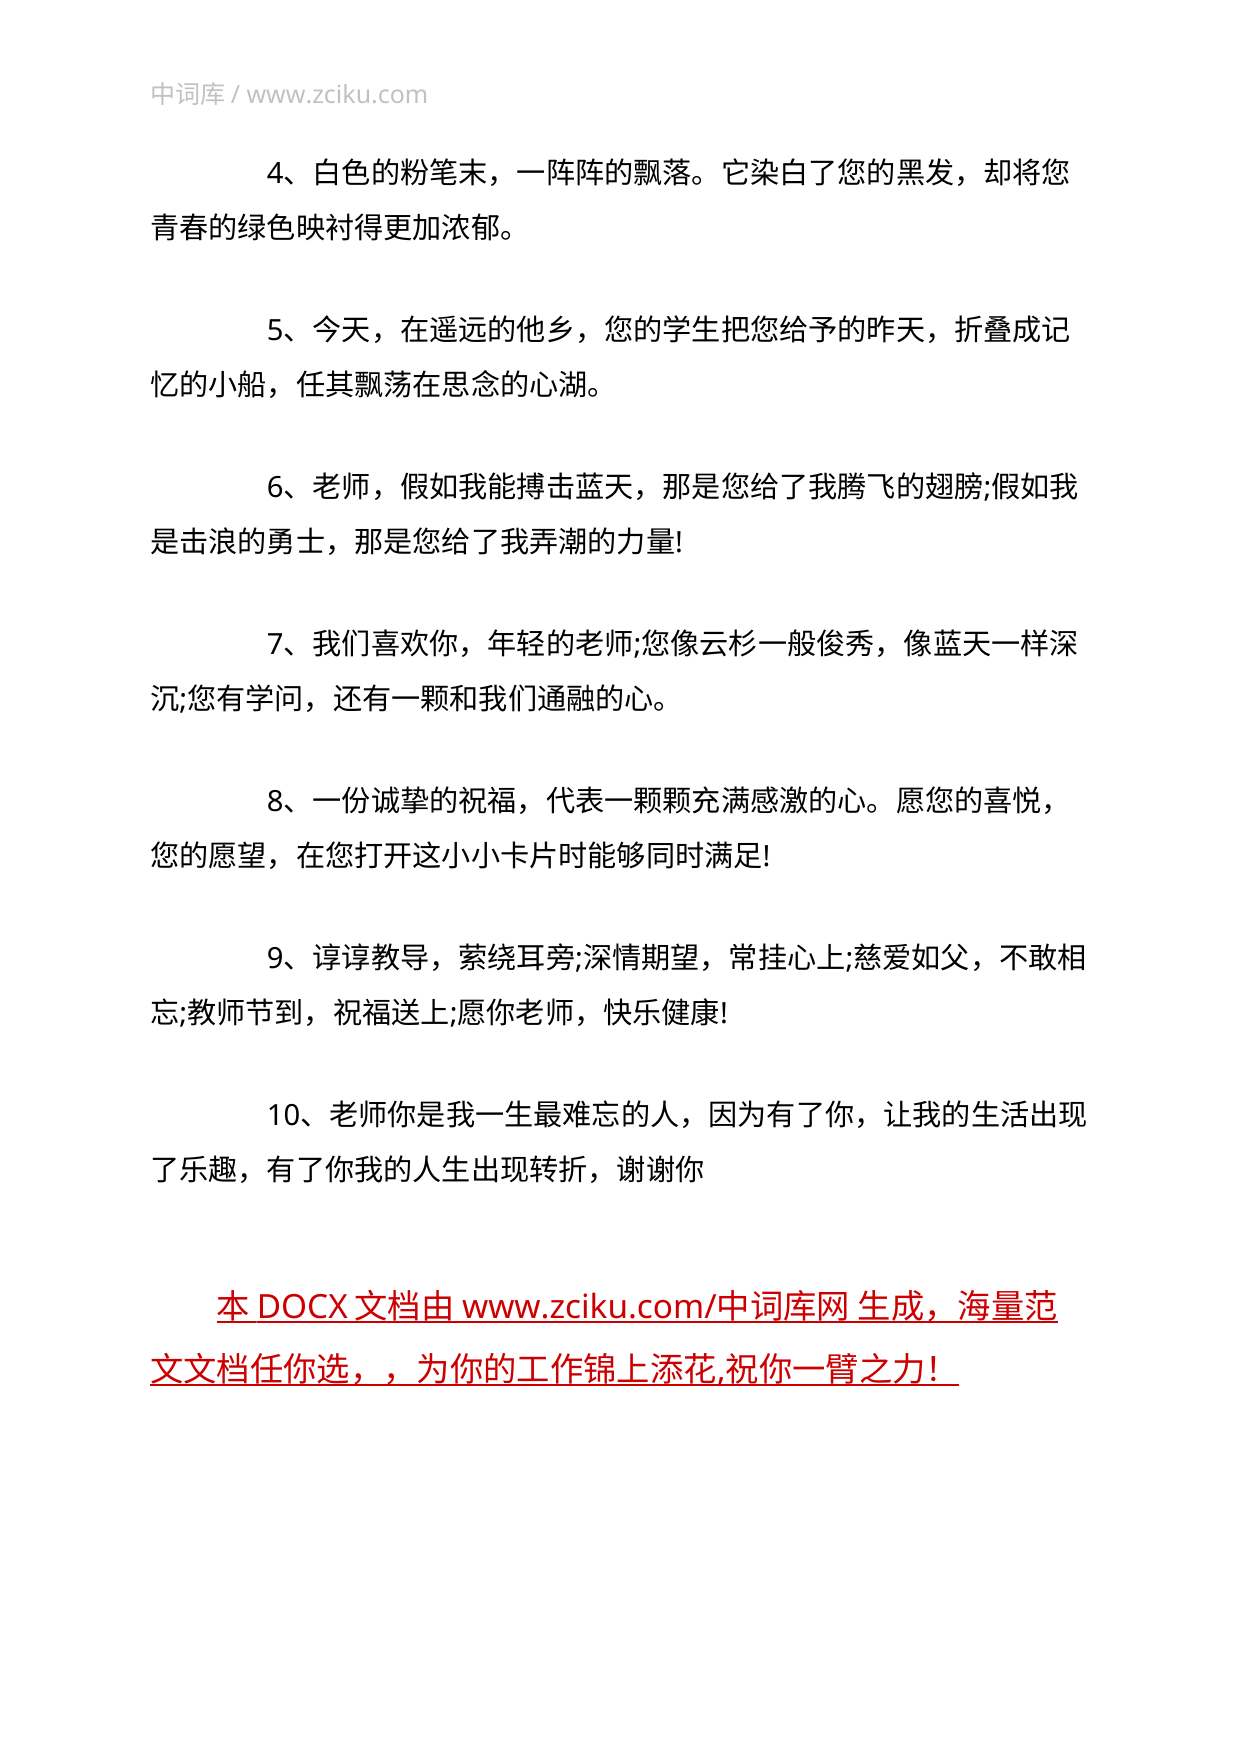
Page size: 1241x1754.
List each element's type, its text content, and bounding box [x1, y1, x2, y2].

text 4、白色的粉笔末，一阵阵的飘落。它染白了您的黑发，却将您青春的绿色映衬得更加浓郁。 [150, 150, 1090, 247]
text 7、我们喜欢你，年轻的老师;您像云杉一般俊秀，像蓝天一样深沉;您有学问，还有一颗和我们通融的心。 [150, 621, 1090, 718]
text 5、今天，在遥远的他乡，您的学生把您给予的昨天，折叠成记忆的小船，任其飘荡在思念的心湖。 [150, 307, 1090, 404]
text 6、老师，假如我能搏击蓝天，那是您给了我腾飞的翅膀;假如我是击浪的勇士，那是您给了我弄潮的力量! [150, 463, 1090, 561]
text 10、老师你是我一生最难忘的人，因为有了你，让我的生活出现了乐趣，有了你我的人生出现转折，谢谢你 [150, 1091, 1090, 1189]
text 9、谆谆教导，萦绕耳旁;深情期望，常挂心上;慈爱如父，不敢相忘;教师节到，祝福送上;愿你老师，快乐健康! [150, 934, 1090, 1032]
text 本DOCX文档由 www.zciku.com/中词库网 生成，海量范文文档任你选，，为你的工作锦上添花,祝你一臂之力！ [150, 1279, 1090, 1391]
text 8、一份诚挚的祝福，代表一颗颗充满感激的心。愿您的喜悦，您的愿望，在您打开这小小卡片时能够同时满足! [150, 777, 1090, 875]
